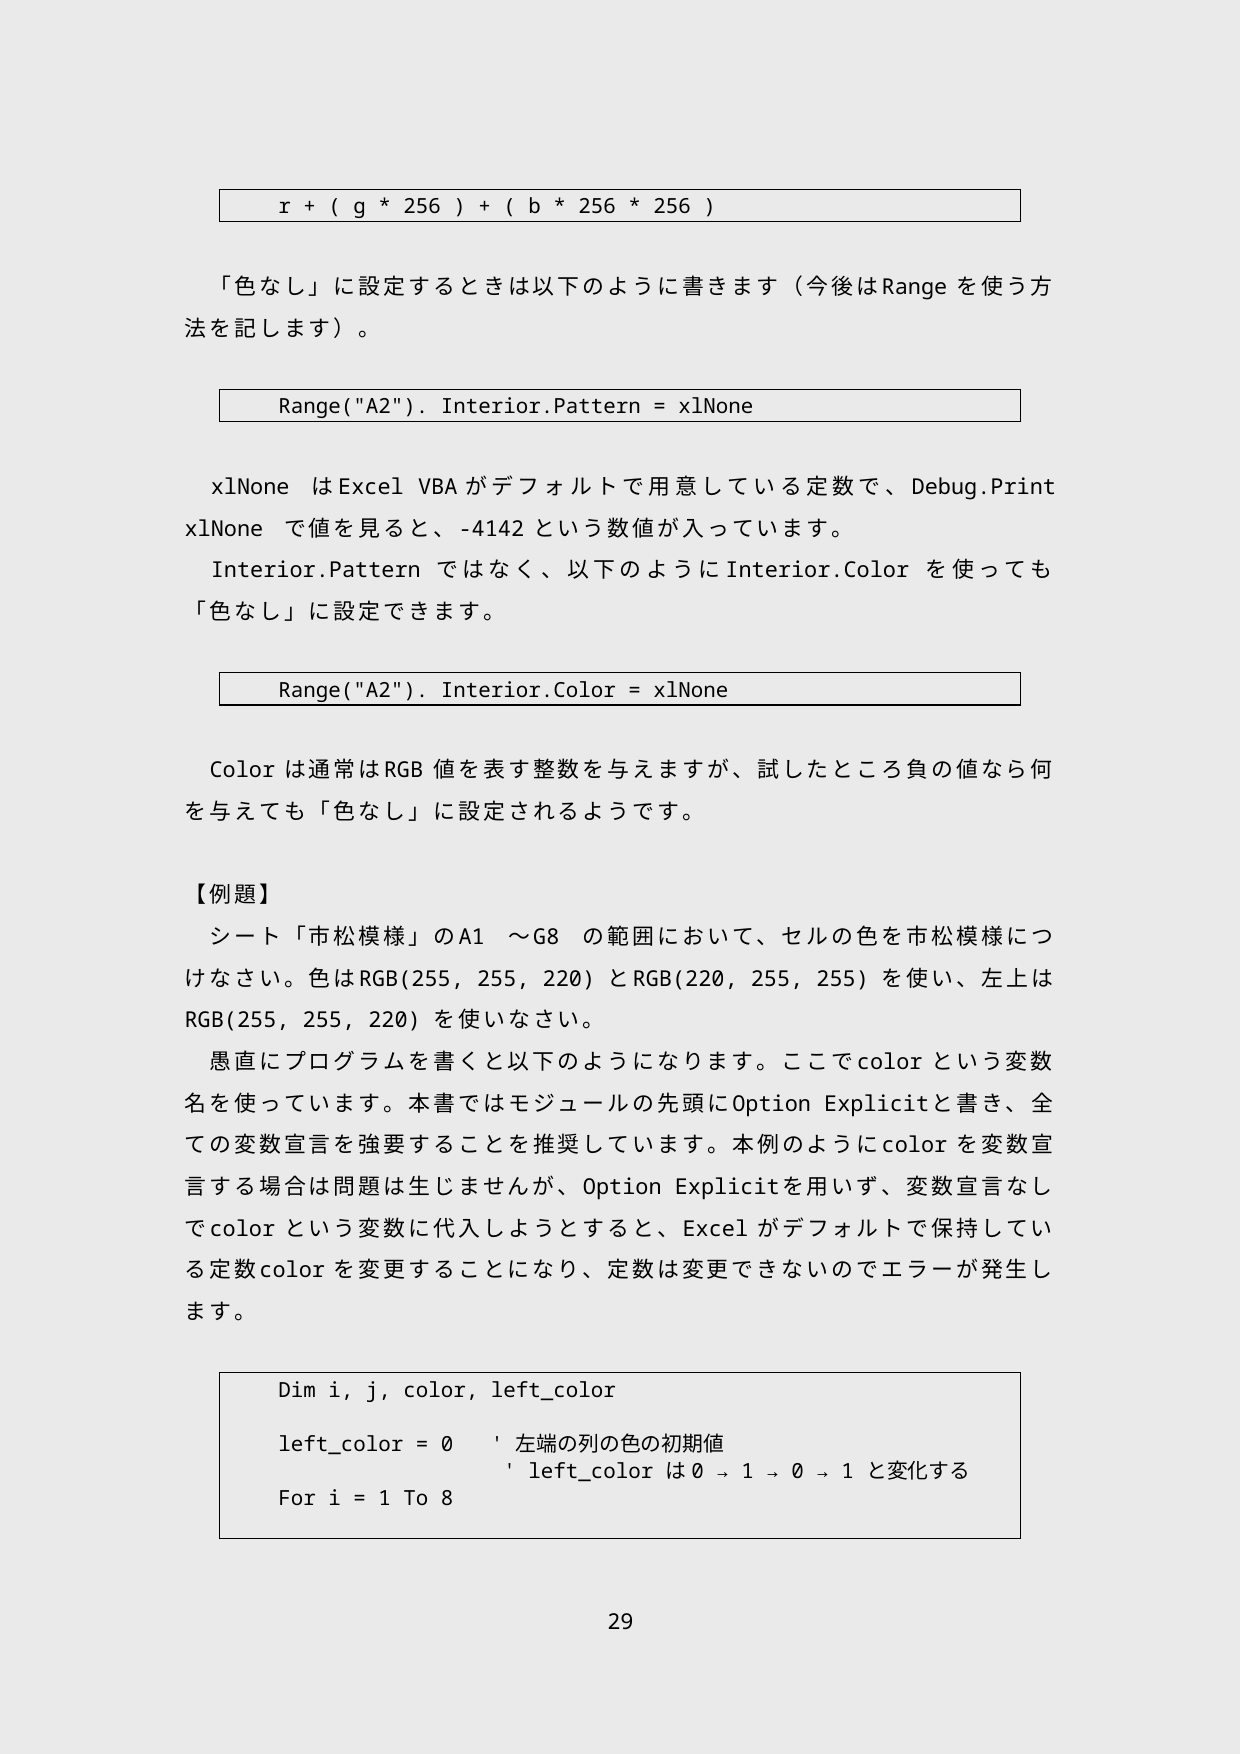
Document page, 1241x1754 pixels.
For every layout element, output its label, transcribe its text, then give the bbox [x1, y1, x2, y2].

text Interior.Patternではなく、以下のようにInterior.Colorを使っても「色なし」に設定できます。 [184, 547, 1056, 631]
text left_color = 0 ' 左端の列の色の初期値 [220, 1426, 1020, 1453]
text xlNoneはExcel VBAがデフォルトで用意している定数で、Debug.Print xlNoneで値を見ると、-4142という数値が入っています。 [184, 464, 1056, 547]
text シート「市松模様」のA1～G8の範囲において、セルの色を市松模様につけなさい。色はRGB(255, 255, 220)とRGB(220, 255, 255)を使い、左上はRGB(255, 255, 220)を使いなさい。 [184, 914, 1056, 1039]
text For i = 1 To 8 [220, 1481, 1020, 1511]
text Colorは通常はRGB値を表す整数を与えますが、試したところ負の値なら何を与えても「色なし」に設定されるようです。 [184, 747, 1056, 831]
text Range("A2"). Interior.Pattern = xlNone [220, 390, 1020, 421]
text ' left_color は 0 → 1 → 0 → 1 と変化する [220, 1453, 1020, 1481]
text 愚直にプログラムを書くと以下のようになります。ここでcolorという変数名を使っています。本書ではモジュールの先頭にOption Explicitと書き、全ての変数宣言を強要することを推奨しています。本例のようにcolorを変数宣言する場合は問題は生じませんが、Option Explicitを用いず、変数宣言なしでcolorという変数に代入しようとすると、Excelがデフォルトで保持している定数colorを変更することになり、定数は変更できないのでエラーが発生します。 [184, 1039, 1056, 1331]
text 【例題】 [184, 872, 1056, 914]
text Range("A2"). Interior.Color = xlNone [220, 673, 1020, 704]
text Dim i, j, color, left_color [220, 1373, 1020, 1402]
text 「色なし」に設定するときは以下のように書きます（今後はRangeを使う方法を記します）。 [184, 264, 1056, 347]
text r + ( g * 256 ) + ( b * 256 * 256 ) [220, 190, 1020, 221]
